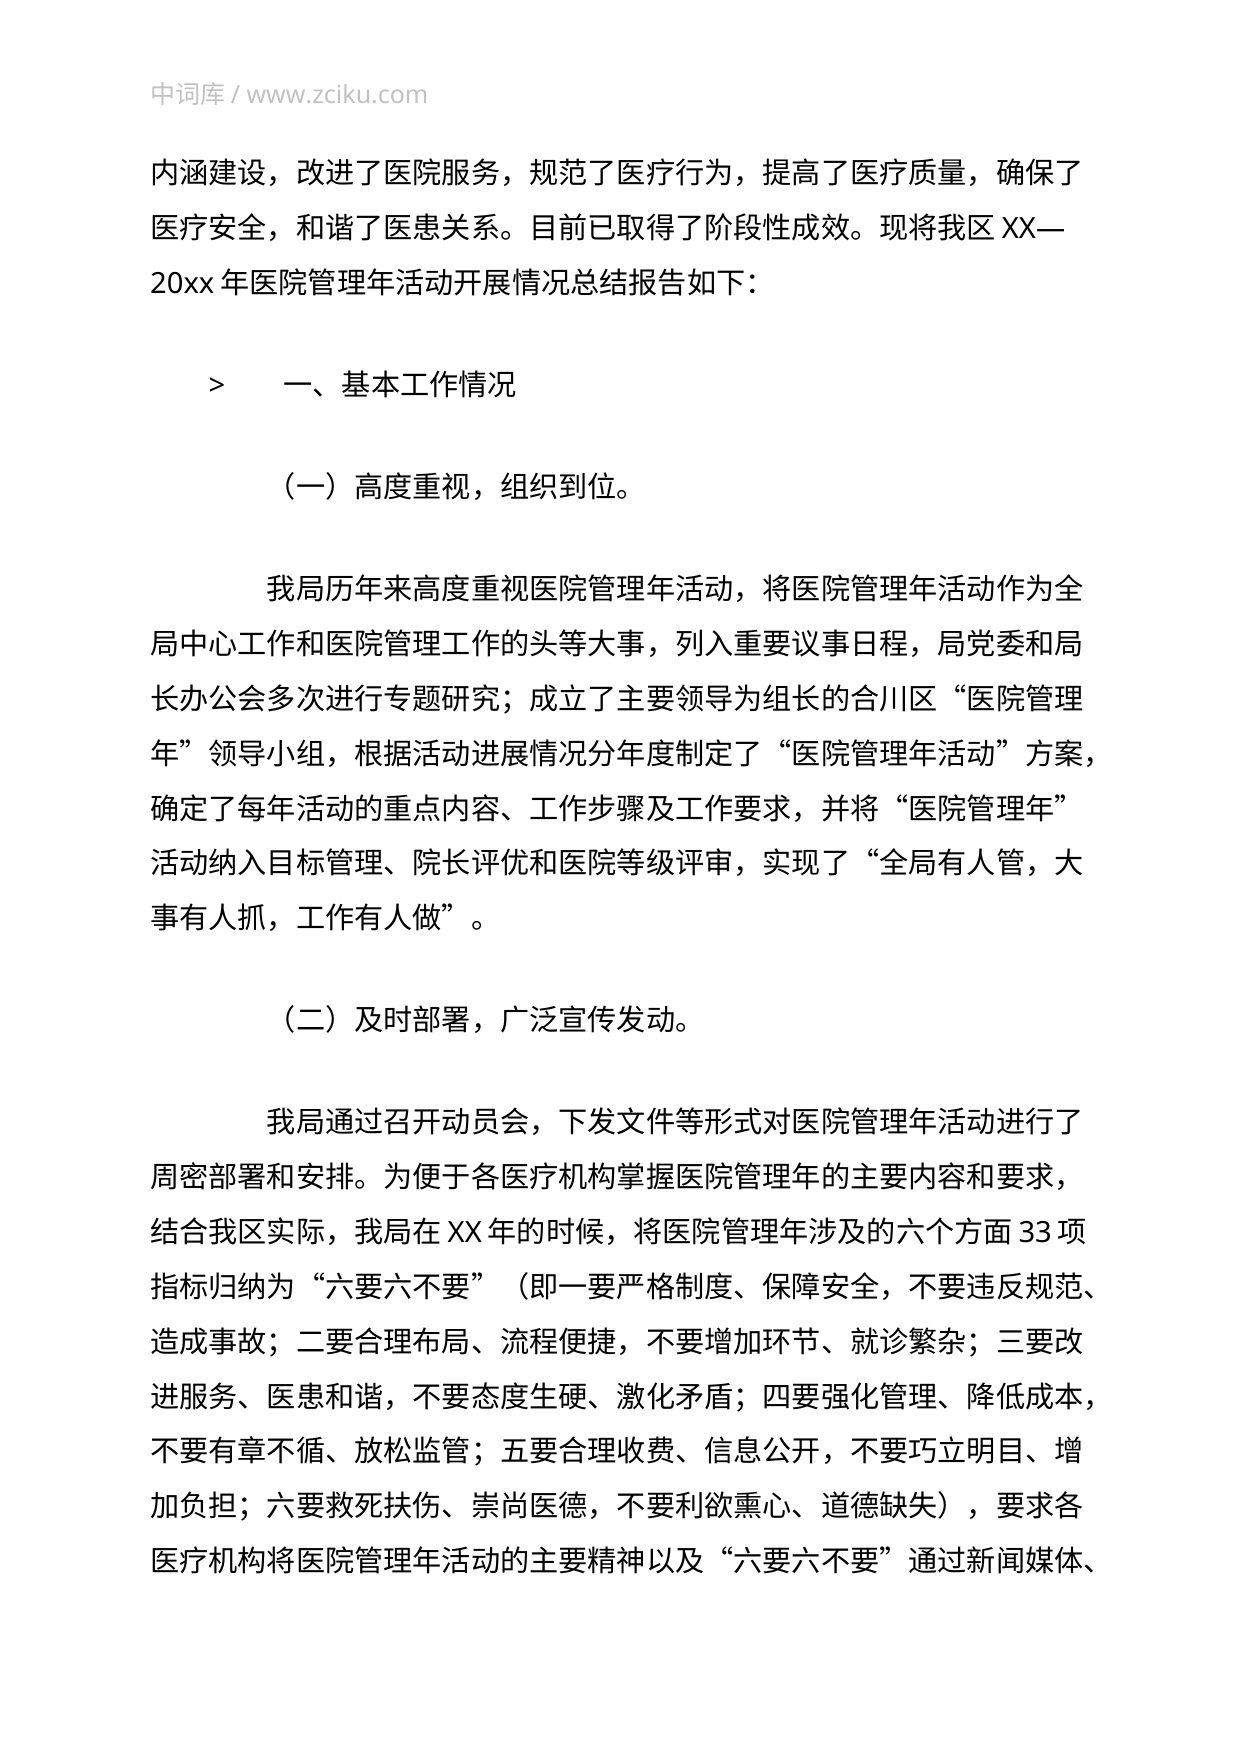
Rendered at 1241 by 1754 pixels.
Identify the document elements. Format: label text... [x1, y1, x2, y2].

text （二）及时部署，广泛宣传发动。 [150, 997, 1090, 1039]
text （一）高度重视，组织到位。 [150, 464, 1090, 506]
text 我局历年来高度重视医院管理年活动，将医院管理年活动作为全局中心工作和医院管理工作的头等大事，列入重要议事日程，局党委和局长办公会多次进行专题研究；成立了主要领导为组长的合川区“医院管理年”领导小组，根据活动进展情况分年度制定了“医院管理年活动”方案，确定了每年活动的重点内容、工作步骤及工作要求，并将“医院管理年”活动纳入目标管理、院长评优和医院等级评审，实现了“全局有人管，大事有人抓，工作有人做”。 [150, 566, 1090, 937]
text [150, 150, 1090, 302]
text > 一、基本工作情况 [150, 362, 1090, 404]
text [150, 1098, 1090, 1580]
